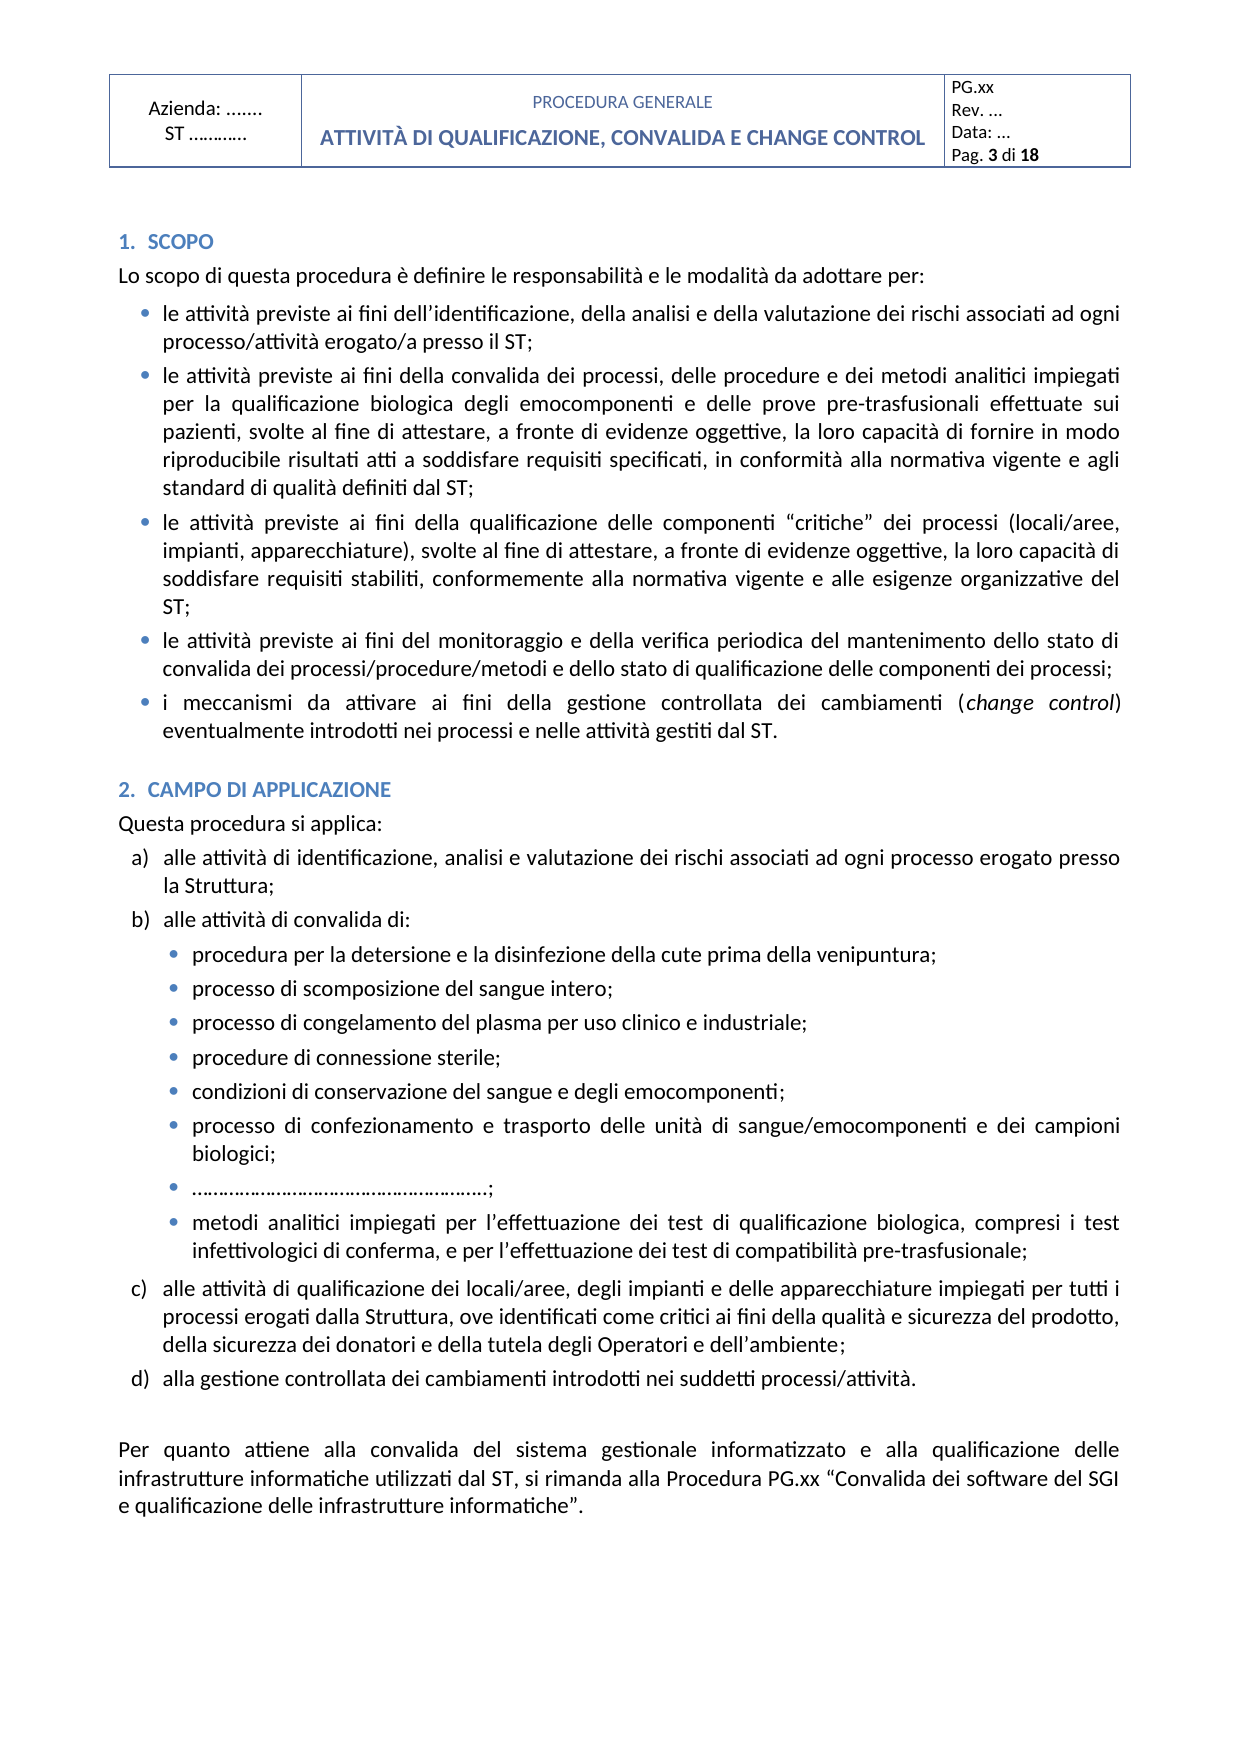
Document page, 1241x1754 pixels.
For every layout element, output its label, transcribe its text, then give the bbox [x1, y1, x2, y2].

list alle attività di convalida di: [131, 906, 1122, 934]
list le attività previste ai fini della qualificazione delle componenti “critiche” dei processi (locali/aree, impianti, apparecchiature), svolte al fine di attestare, a fronte di evidenze oggettive, la loro capacità di soddisfare requisiti stabiliti, conformemente alla normativa vigente e alle esigenze organizzative del ST; [141, 508, 1121, 620]
list le attività previste ai fini della convalida dei processi, delle procedure e dei metodi analitici impiegati per la qualificazione biologica degli emocomponenti e delle prove pre-trasfusionali effettuate sui pazienti, svolte al fine di attestare, a fronte di evidenze oggettive, la loro capacità di fornire in modo riproducibile risultati atti a soddisfare requisiti specificati, in conformità alla normativa vigente e agli standard di qualità definiti dal ST; [141, 361, 1121, 502]
list le attività previste ai fini dell’identificazione, della analisi e della valutazione dei rischi associati ad ogni processo/attività erogato/a presso il ST; [141, 299, 1121, 355]
list procedura per la detersione e la disinfezione della cute prima della venipuntura; [169, 940, 1122, 968]
list procedure di connessione sterile; [169, 1043, 1122, 1071]
list metodi analitici impiegati per l’effettuazione dei test di qualificazione biologica, compresi i test infettivologici di conferma, e per l’effettuazione dei test di compatibilità pre-trasfusionale; [169, 1208, 1122, 1264]
text Questa procedura si applica: [118, 809, 1122, 837]
text Lo scopo di questa procedura è definire le responsabilità e le modalità da adottare per: [118, 261, 1122, 289]
list processo di congelamento del plasma per uso clinico e industriale; [169, 1008, 1122, 1036]
list condizioni di conservazione del sangue e degli emocomponenti; [169, 1077, 1122, 1105]
text 2. CAMPO DI APPLICAZIONE [118, 775, 1122, 803]
list alle attività di qualificazione dei locali/aree, degli impianti e delle apparecchiature impiegati per tutti i processi erogati dalla Struttura, ove identificati come critici ai fini della qualità e sicurezza del prodotto, della sicurezza dei donatori e della tutela degli Operatori e dell’ambiente; [131, 1274, 1122, 1358]
list processo di confezionamento e trasporto delle unità di sangue/emocomponenti e dei campioni biologici; [169, 1111, 1122, 1167]
text 1. SCOPO [118, 227, 1122, 255]
list le attività previste ai fini del monitoraggio e della verifica periodica del mantenimento dello stato di convalida dei processi/procedure/metodi e dello stato di qualificazione delle componenti dei processi; [141, 626, 1121, 682]
list i meccanismi da attivare ai fini della gestione controllata dei cambiamenti (change control) eventualmente introdotti nei processi e nelle attività gestiti dal ST. [141, 688, 1121, 744]
list ………………………………………………..; [169, 1173, 1122, 1202]
list alla gestione controllata dei cambiamenti introdotti nei suddetti processi/attività. [131, 1364, 1122, 1393]
text Per quanto attiene alla convalida del sistema gestionale informatizzato e alla qualificazione delle infrastrutture informatiche utilizzati dal ST, si rimanda alla Procedura PG.xx “Convalida dei software del SGI e qualificazione delle infrastrutture informatiche”. [118, 1436, 1122, 1520]
list alle attività di identificazione, analisi e valutazione dei rischi associati ad ogni processo erogato presso la Struttura; [131, 843, 1122, 899]
list processo di scomposizione del sangue intero; [169, 974, 1122, 1002]
